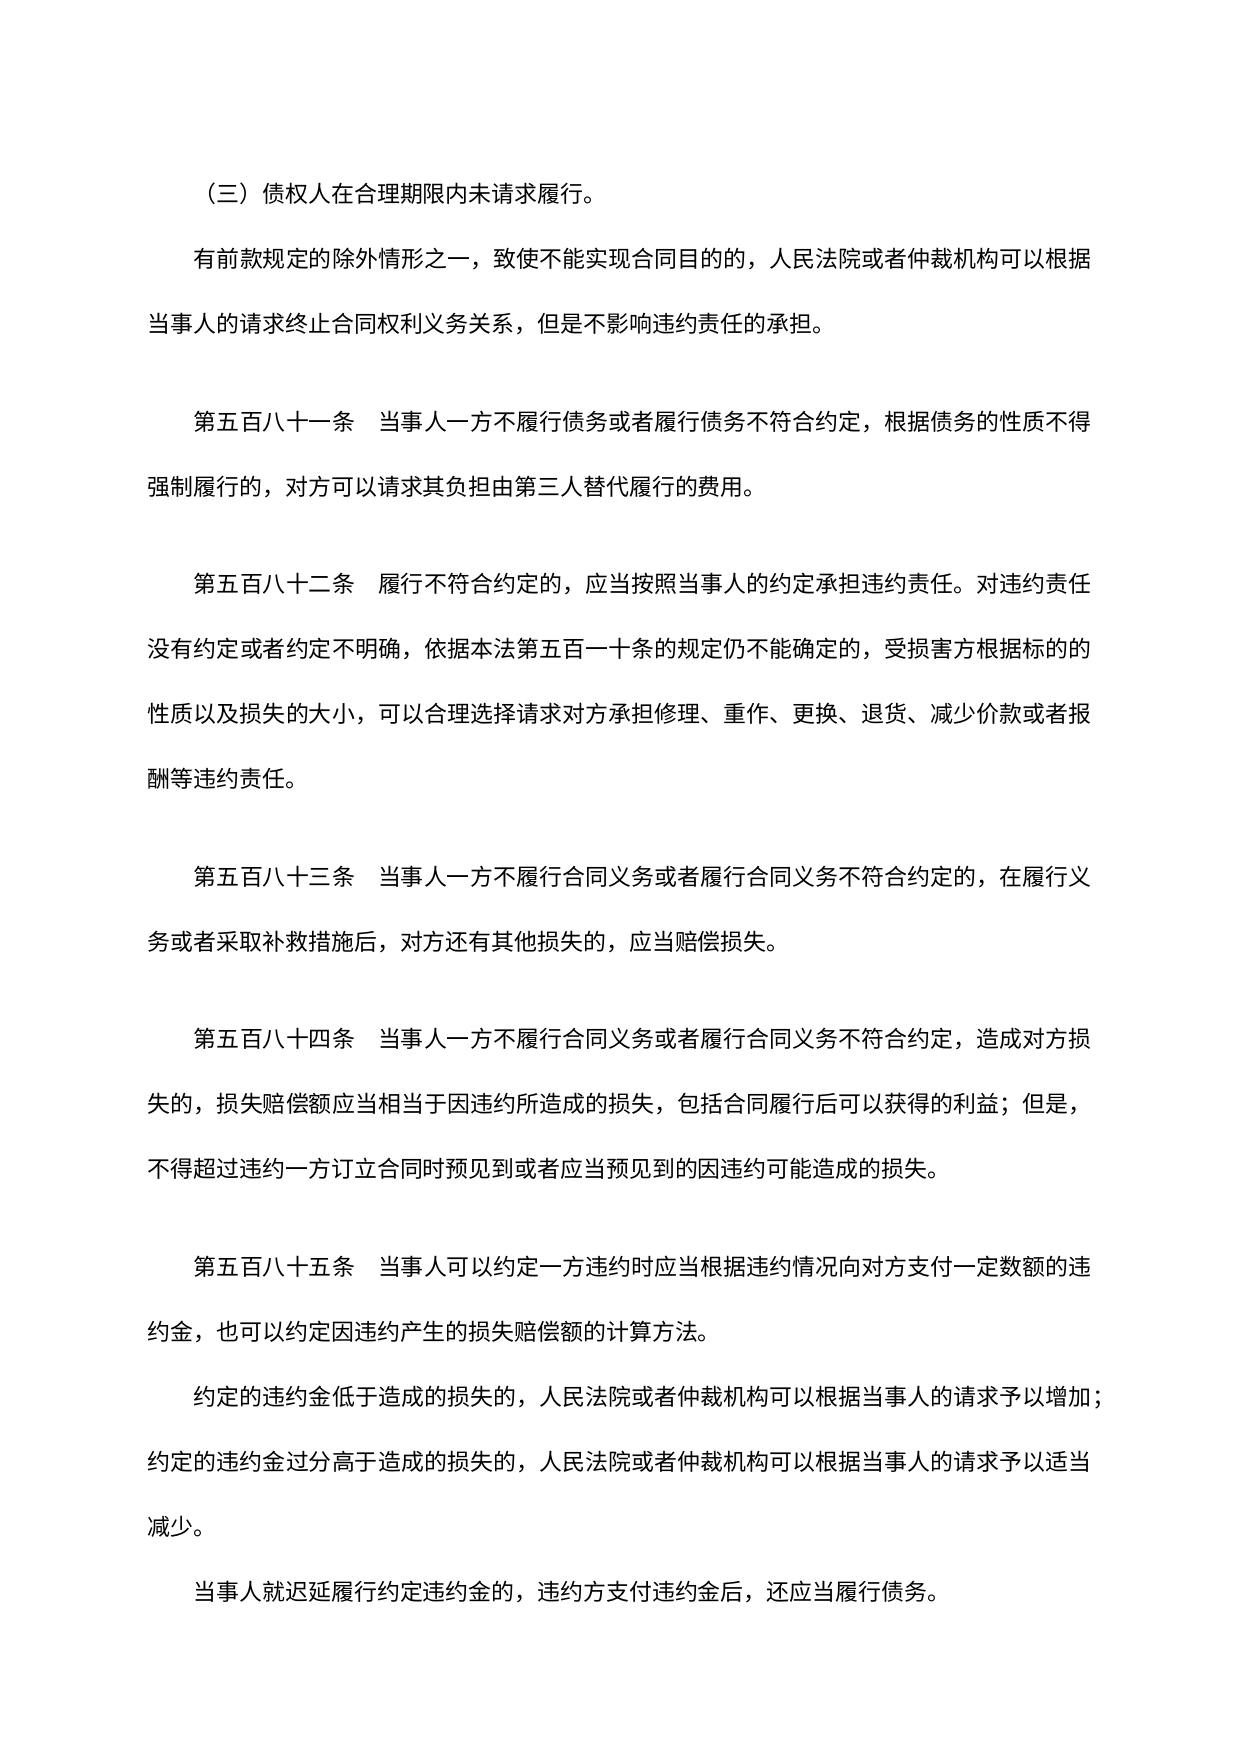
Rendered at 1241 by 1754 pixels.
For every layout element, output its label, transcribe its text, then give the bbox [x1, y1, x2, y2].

text 第五百八十四条 当事人一方不履行合同义务或者履行合同义务不符合约定，造成对方损失的，损失赔偿额应当相当于因违约所造成的损失，包括合同履行后可以获得的利益；但是，不得超过违约一方订立合同时预见到或者应当预见到的因违约可能造成的损失。 [148, 1006, 1092, 1201]
text （三）债权人在合理期限内未请求履行。 [148, 161, 1092, 226]
text 第五百八十三条 当事人一方不履行合同义务或者履行合同义务不符合约定的，在履行义务或者采取补救措施后，对方还有其他损失的，应当赔偿损失。 [148, 843, 1092, 973]
text 第五百八十二条 履行不符合约定的，应当按照当事人的约定承担违约责任。对违约责任没有约定或者约定不明确，依据本法第五百一十条的规定仍不能确定的，受损害方根据标的的性质以及损失的大小，可以合理选择请求对方承担修理、重作、更换、退货、减少价款或者报酬等违约责任。 [148, 551, 1092, 811]
text 第五百八十五条 当事人可以约定一方违约时应当根据违约情况向对方支付一定数额的违约金，也可以约定因违约产生的损失赔偿额的计算方法。 [148, 1233, 1092, 1363]
text 约定的违约金低于造成的损失的，人民法院或者仲裁机构可以根据当事人的请求予以增加；约定的违约金过分高于造成的损失的，人民法院或者仲裁机构可以根据当事人的请求予以适当减少。 [148, 1363, 1092, 1558]
text 当事人就迟延履行约定违约金的，违约方支付违约金后，还应当履行债务。 [148, 1558, 1092, 1623]
text 有前款规定的除外情形之一，致使不能实现合同目的的，人民法院或者仲裁机构可以根据当事人的请求终止合同权利义务关系，但是不影响违约责任的承担。 [148, 226, 1092, 356]
text 第五百八十一条 当事人一方不履行债务或者履行债务不符合约定，根据债务的性质不得强制履行的，对方可以请求其负担由第三人替代履行的费用。 [148, 388, 1092, 518]
